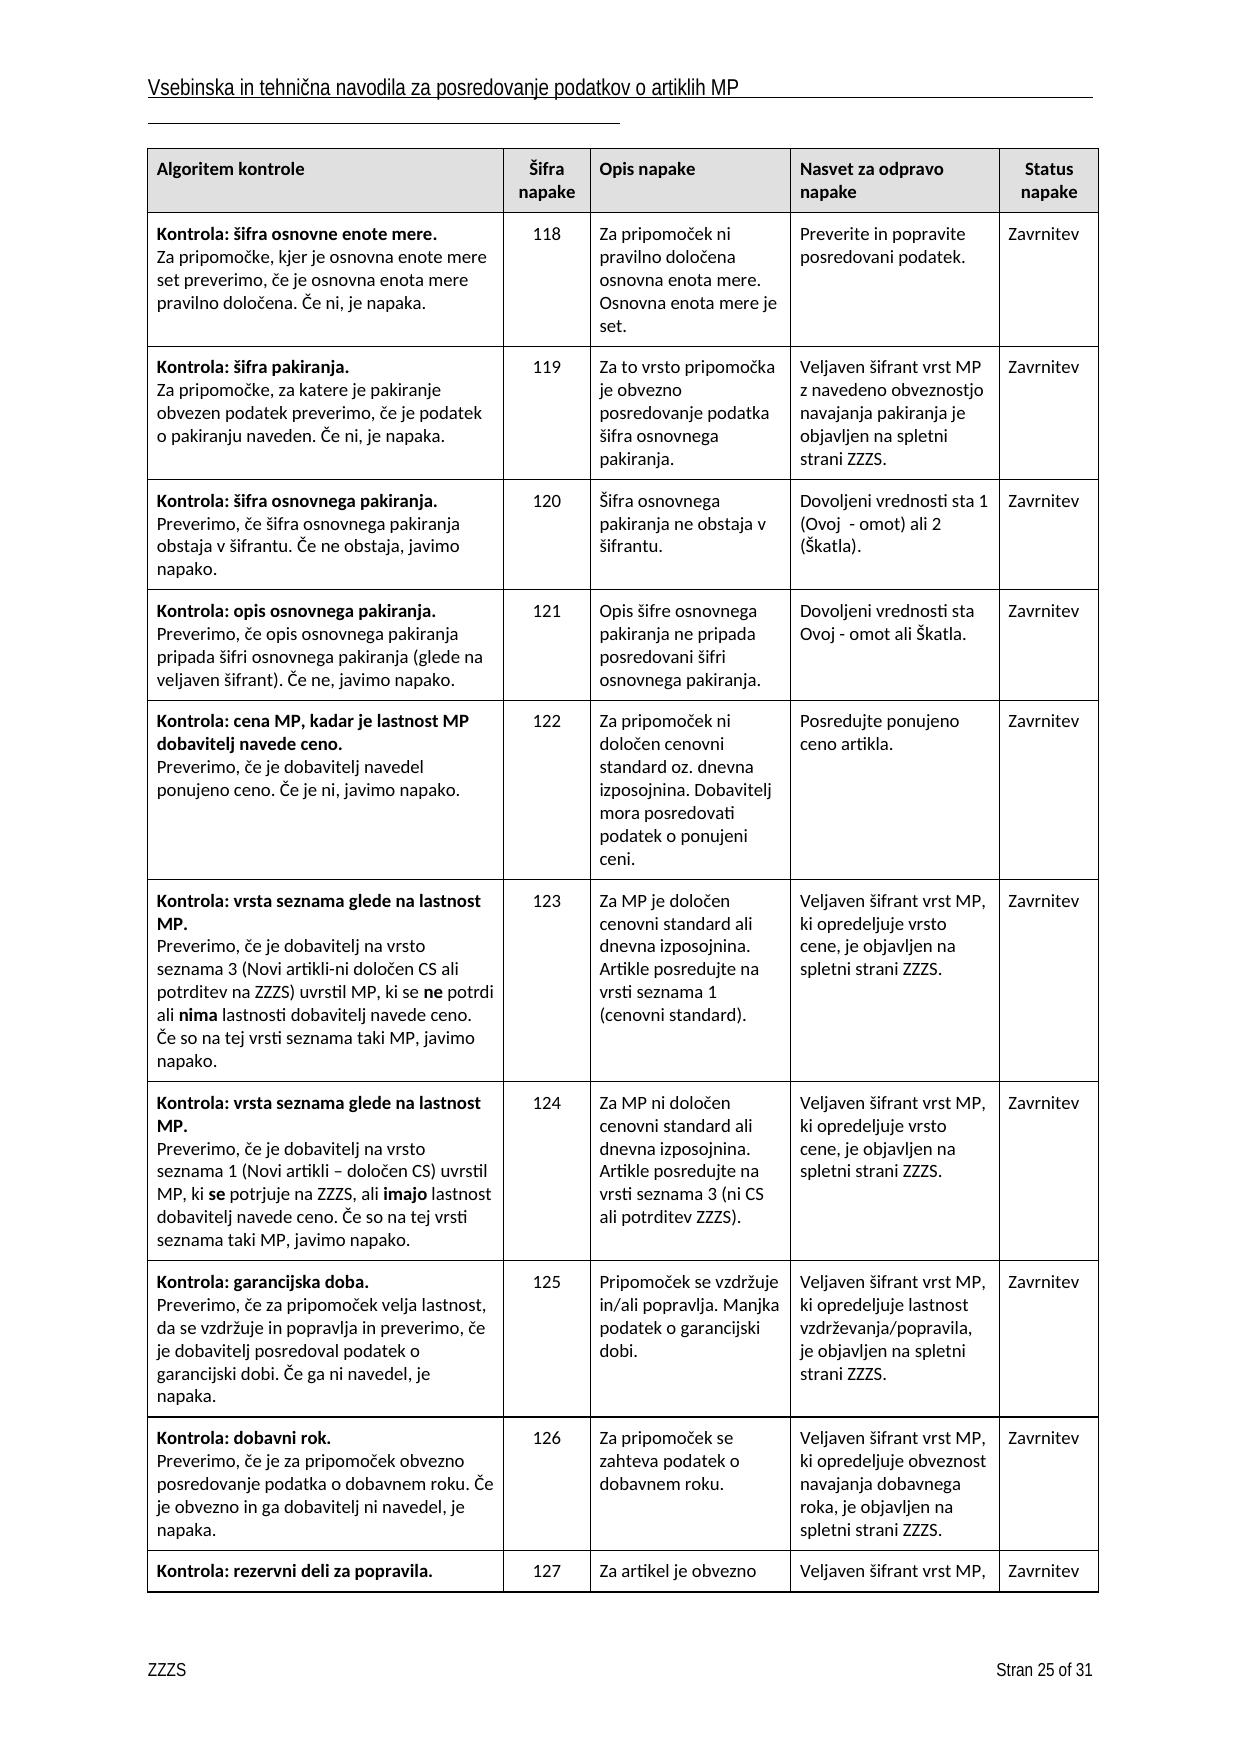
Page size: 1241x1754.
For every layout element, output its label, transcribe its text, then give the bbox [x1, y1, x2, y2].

table_cell Veljaven šifrant vrst MP, ki opredeljuje vrsto cene, je objavljen na spletni strani ZZZS. [791, 1082, 999, 1260]
table_cell 118 [504, 213, 590, 346]
table_cell 124 [504, 1082, 590, 1260]
table_cell Za MP ni določen cenovni standard ali dnevna izposojnina. Artikle posredujte na vrsti seznama 3 (ni CS ali potrditev ZZZS). [591, 1082, 790, 1260]
table_cell Zavrnitev [1000, 480, 1098, 589]
table_cell Za pripomoček ni določen cenovni standard oz. dnevna izposojnina. Dobavitelj mora posredovati podatek o ponujeni ceni. [591, 701, 790, 879]
table_cell Veljaven šifrant vrst MP z navedeno obveznostjo navajanja pakiranja je objavljen na spletni strani ZZZS. [791, 347, 999, 479]
table_cell Preverite in popravite posredovani podatek. [791, 213, 999, 346]
table_cell Za pripomoček ni pravilno določena osnovna enota mere. Osnovna enota mere je set. [591, 213, 790, 346]
table_cell 123 [504, 880, 590, 1081]
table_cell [591, 1551, 790, 1591]
table_cell 121 [504, 590, 590, 700]
table_cell Kontrola: opis osnovnega pakiranja. Preverimo, če opis osnovnega pakiranja pripada šifri osnovnega pakiranja (glede na veljaven šifrant). Če ne, javimo napako. [148, 590, 503, 700]
table_cell Veljaven šifrant vrst MP, ki opredeljuje lastnost vzdrževanja/popravila, je objavljen na spletni strani ZZZS. [791, 1261, 999, 1416]
table_cell Zavrnitev [1000, 1261, 1098, 1416]
table_cell Dovoljeni vrednosti sta Ovoj - omot ali Škatla. [791, 590, 999, 700]
table_cell Za to vrsto pripomočka je obvezno posredovanje podatka šifra osnovnega pakiranja. [591, 347, 790, 479]
table_cell Pripomoček se vzdržuje in/ali popravlja. Manjka podatek o garancijski dobi. [591, 1261, 790, 1416]
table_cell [148, 1551, 503, 1591]
table_cell Kontrola: cena MP, kadar je lastnost MP dobavitelj navede ceno. Preverimo, če je dobavitelj navedel ponujeno ceno. Če je ni, javimo napako. [148, 701, 503, 879]
table_cell Za MP je določen cenovni standard ali dnevna izposojnina. Artikle posredujte na vrsti seznama 1 (cenovni standard). [591, 880, 790, 1081]
table_cell Zavrnitev [1000, 880, 1098, 1081]
table_cell 120 [504, 480, 590, 589]
table_cell Kontrola: dobavni rok. Preverimo, če je za pripomoček obvezno posredovanje podatka o dobavnem roku. Če je obvezno in ga dobavitelj ni navedel, je napaka. [148, 1418, 503, 1550]
table_cell Zavrnitev [1000, 1418, 1098, 1550]
table_cell 125 [504, 1261, 590, 1416]
table_cell Veljaven šifrant vrst MP, ki opredeljuje vrsto cene, je objavljen na spletni strani ZZZS. [791, 880, 999, 1081]
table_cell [791, 1551, 999, 1591]
table_cell Zavrnitev [1000, 347, 1098, 479]
table_cell Zavrnitev [1000, 1551, 1098, 1591]
table_cell Dovoljeni vrednosti sta 1 (Ovoj - omot) ali 2 (Škatla). [791, 480, 999, 589]
table_cell Zavrnitev [1000, 1082, 1098, 1260]
table_cell 127 [504, 1551, 590, 1591]
table_header Algoritem kontrole [148, 149, 503, 212]
table_cell Kontrola: šifra pakiranja. Za pripomočke, za katere je pakiranje obvezen podatek preverimo, če je podatek o pakiranju naveden. Če ni, je napaka. [148, 347, 503, 479]
table_cell Zavrnitev [1000, 213, 1098, 346]
table_cell 119 [504, 347, 590, 479]
table_header Opis napake [591, 149, 790, 212]
table_cell 126 [504, 1418, 590, 1550]
table_cell Kontrola: vrsta seznama glede na lastnost MP. Preverimo, če je dobavitelj na vrsto seznama 3 (Novi artikli-ni določen CS ali potrditev na ZZZS) uvrstil MP, ki se ne potrdi ali nima lastnosti dobavitelj navede ceno. Če so na tej vrsti seznama taki MP, javimo napako. [148, 880, 503, 1081]
table_cell Za pripomoček se zahteva podatek o dobavnem roku. [591, 1418, 790, 1550]
table_cell Opis šifre osnovnega pakiranja ne pripada posredovani šifri osnovnega pakiranja. [591, 590, 790, 700]
table_cell Šifra osnovnega pakiranja ne obstaja v šifrantu. [591, 480, 790, 589]
table_cell Posredujte ponujeno ceno artikla. [791, 701, 999, 879]
table_cell Kontrola: šifra osnovne enote mere. Za pripomočke, kjer je osnovna enote mere set preverimo, če je osnovna enota mere pravilno določena. Če ni, je napaka. [148, 213, 503, 346]
table_cell Kontrola: vrsta seznama glede na lastnost MP. Preverimo, če je dobavitelj na vrsto seznama 1 (Novi artikli – določen CS) uvrstil MP, ki se potrjuje na ZZZS, ali imajo lastnost dobavitelj navede ceno. Če so na tej vrsti seznama taki MP, javimo napako. [148, 1082, 503, 1260]
table_header Status napake [1000, 149, 1098, 212]
table_cell Veljaven šifrant vrst MP, ki opredeljuje obveznost navajanja dobavnega roka, je objavljen na spletni strani ZZZS. [791, 1418, 999, 1550]
table_cell Zavrnitev [1000, 701, 1098, 879]
table_cell Zavrnitev [1000, 590, 1098, 700]
table_header Nasvet za odpravo napake [791, 149, 999, 212]
table_cell Kontrola: garancijska doba. Preverimo, če za pripomoček velja lastnost, da se vzdržuje in popravlja in preverimo, če je dobavitelj posredoval podatek o garancijski dobi. Če ga ni navedel, je napaka. [148, 1261, 503, 1416]
table_cell 122 [504, 701, 590, 879]
table_header Šifra napake [504, 149, 590, 212]
table_cell Kontrola: šifra osnovnega pakiranja. Preverimo, če šifra osnovnega pakiranja obstaja v šifrantu. Če ne obstaja, javimo napako. [148, 480, 503, 589]
